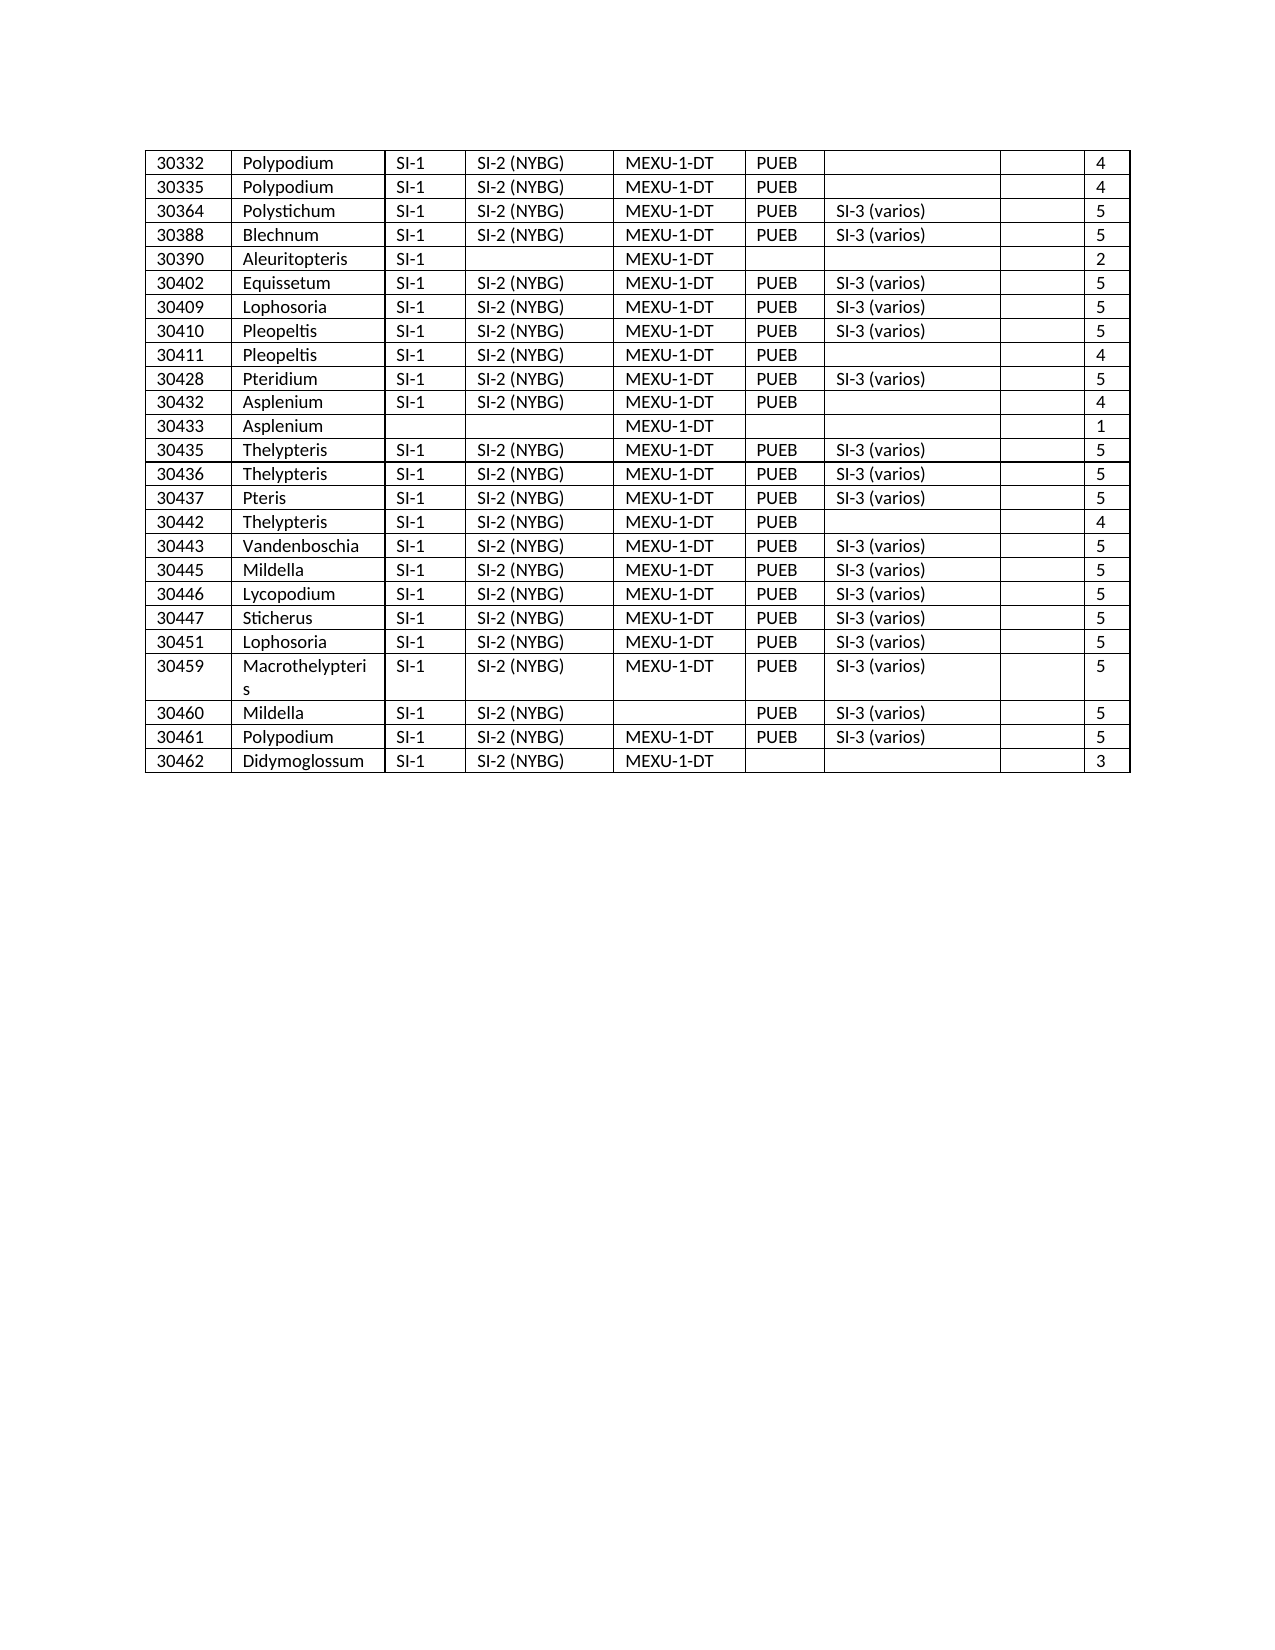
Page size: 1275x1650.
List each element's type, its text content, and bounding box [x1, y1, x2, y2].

table_cell SI-1 [386, 271, 465, 294]
table_cell SI-2 (NYBG) [466, 223, 613, 246]
table_cell [614, 701, 745, 724]
table_cell [825, 391, 1000, 413]
table_cell SI-2 (NYBG) [466, 486, 613, 509]
table_cell SI-2 (NYBG) [466, 367, 613, 389]
table_cell 30402 [146, 271, 231, 294]
table_cell MEXU-1-DT [614, 749, 745, 772]
table_cell [825, 415, 1000, 437]
table_cell 5 [1085, 463, 1129, 485]
table_cell 4 [1085, 175, 1129, 198]
table_cell PUEB [746, 343, 824, 366]
table_cell [1001, 534, 1084, 557]
table_cell MEXU-1-DT [614, 199, 745, 222]
table_cell PUEB [746, 510, 824, 533]
table_cell SI-2 (NYBG) [466, 175, 613, 198]
table_cell [1001, 701, 1084, 724]
table_cell SI-3 (varios) [825, 630, 1000, 653]
table_cell Pleopeltis [232, 343, 384, 366]
table_cell SI-1 [386, 510, 465, 533]
table_cell PUEB [746, 463, 824, 485]
table_cell SI-1 [386, 439, 465, 461]
table_cell 5 [1085, 630, 1129, 653]
table_cell 30410 [146, 319, 231, 342]
table_cell MEXU-1-DT [614, 247, 745, 270]
table_cell SI-1 [386, 223, 465, 246]
table_cell MEXU-1-DT [614, 367, 745, 389]
table_cell 5 [1085, 701, 1129, 724]
table_cell PUEB [746, 606, 824, 629]
table_cell [1001, 749, 1084, 772]
table_cell [1001, 223, 1084, 246]
table_cell MEXU-1-DT [614, 558, 745, 581]
table_cell PUEB [746, 558, 824, 581]
table_cell Polypodium [232, 151, 384, 174]
table_cell [466, 415, 613, 437]
table_cell [466, 247, 613, 270]
table_cell [1001, 463, 1084, 485]
table_cell SI-2 (NYBG) [466, 439, 613, 461]
table_cell SI-1 [386, 319, 465, 342]
table_cell SI-1 [386, 534, 465, 557]
table_cell Blechnum [232, 223, 384, 246]
table_cell [1001, 343, 1084, 366]
table_cell SI-2 (NYBG) [466, 199, 613, 222]
table_cell PUEB [746, 391, 824, 413]
table_cell 5 [1085, 319, 1129, 342]
table_cell SI-1 [386, 391, 465, 413]
table_cell Polypodium [232, 725, 384, 748]
table_cell SI-2 (NYBG) [466, 151, 613, 174]
table_cell SI-3 (varios) [825, 271, 1000, 294]
table_cell [1001, 151, 1084, 174]
table_cell 30461 [146, 725, 231, 748]
table_cell SI-3 (varios) [825, 439, 1000, 461]
table_cell [1001, 558, 1084, 581]
table_cell SI-3 (varios) [825, 295, 1000, 318]
table_cell PUEB [746, 630, 824, 653]
table_cell [1001, 391, 1084, 413]
table_cell SI-1 [386, 606, 465, 629]
table_cell SI-3 (varios) [825, 701, 1000, 724]
table_cell SI-1 [386, 151, 465, 174]
table_cell 5 [1085, 199, 1129, 222]
table_cell MEXU-1-DT [614, 654, 745, 700]
table_cell 5 [1085, 582, 1129, 605]
table_cell SI-3 (varios) [825, 606, 1000, 629]
table_cell MEXU-1-DT [614, 582, 745, 605]
table_cell [1001, 319, 1084, 342]
table_cell SI-1 [386, 343, 465, 366]
table_cell [1001, 439, 1084, 461]
table_cell SI-3 (varios) [825, 486, 1000, 509]
table_cell [746, 749, 824, 772]
table_cell SI-1 [386, 295, 465, 318]
table_cell 30435 [146, 439, 231, 461]
table_cell 30442 [146, 510, 231, 533]
table_cell MEXU-1-DT [614, 534, 745, 557]
table_cell MEXU-1-DT [614, 415, 745, 437]
table_cell Pleopeltis [232, 319, 384, 342]
table_cell 30390 [146, 247, 231, 270]
table_cell 30446 [146, 582, 231, 605]
table_cell 5 [1085, 654, 1129, 700]
table_cell PUEB [746, 175, 824, 198]
table_cell MEXU-1-DT [614, 391, 745, 413]
table_cell [746, 247, 824, 270]
table_cell 5 [1085, 534, 1129, 557]
table_cell 5 [1085, 606, 1129, 629]
table_cell Didymoglossum [232, 749, 384, 772]
table_cell 5 [1085, 439, 1129, 461]
table_cell SI-3 (varios) [825, 463, 1000, 485]
table_cell MEXU-1-DT [614, 223, 745, 246]
table_cell Pteris [232, 486, 384, 509]
table_cell 30437 [146, 486, 231, 509]
table_cell [1001, 271, 1084, 294]
table_cell SI-1 [386, 486, 465, 509]
table_cell 30428 [146, 367, 231, 389]
table_cell SI-2 (NYBG) [466, 749, 613, 772]
table_cell SI-2 (NYBG) [466, 654, 613, 700]
table_cell PUEB [746, 486, 824, 509]
table_cell [1001, 582, 1084, 605]
table_cell SI-2 (NYBG) [466, 391, 613, 413]
table_cell 30411 [146, 343, 231, 366]
table_cell MEXU-1-DT [614, 630, 745, 653]
table_cell [1001, 367, 1084, 389]
table_cell SI-1 [386, 199, 465, 222]
table_cell Asplenium [232, 415, 384, 437]
table_cell [825, 151, 1000, 174]
table_cell 30462 [146, 749, 231, 772]
table_cell SI-2 (NYBG) [466, 295, 613, 318]
table_cell MEXU-1-DT [614, 319, 745, 342]
table_cell 4 [1085, 391, 1129, 413]
table_cell [1001, 295, 1084, 318]
table_cell SI-2 (NYBG) [466, 271, 613, 294]
table_cell 30332 [146, 151, 231, 174]
table_cell [825, 247, 1000, 270]
table_cell SI-1 [386, 558, 465, 581]
table_cell Thelypteris [232, 439, 384, 461]
table_cell [1001, 486, 1084, 509]
table_cell PUEB [746, 295, 824, 318]
table_cell [1001, 725, 1084, 748]
table_cell SI-2 (NYBG) [466, 319, 613, 342]
table_cell SI-1 [386, 749, 465, 772]
table_cell 30432 [146, 391, 231, 413]
table_cell [1001, 415, 1084, 437]
table_cell 4 [1085, 151, 1129, 174]
table_cell Sticherus [232, 606, 384, 629]
table_cell Equissetum [232, 271, 384, 294]
table_cell [1001, 199, 1084, 222]
table_cell [1001, 247, 1084, 270]
table_cell MEXU-1-DT [614, 463, 745, 485]
table_cell Lophosoria [232, 630, 384, 653]
table_cell PUEB [746, 271, 824, 294]
table_cell SI-2 (NYBG) [466, 510, 613, 533]
table_cell MEXU-1-DT [614, 343, 745, 366]
table_cell [825, 510, 1000, 533]
table_cell MEXU-1-DT [614, 151, 745, 174]
table_cell SI-3 (varios) [825, 319, 1000, 342]
table_cell 30459 [146, 654, 231, 700]
table_cell [1001, 630, 1084, 653]
table_cell SI-2 (NYBG) [466, 701, 613, 724]
table_cell Asplenium [232, 391, 384, 413]
table_cell PUEB [746, 319, 824, 342]
table_cell SI-1 [386, 175, 465, 198]
table_cell Lophosoria [232, 295, 384, 318]
table_cell 30409 [146, 295, 231, 318]
table_cell SI-3 (varios) [825, 725, 1000, 748]
table_cell 5 [1085, 486, 1129, 509]
table_cell PUEB [746, 151, 824, 174]
table_cell [825, 749, 1000, 772]
table_cell SI-3 (varios) [825, 654, 1000, 700]
table_cell SI-3 (varios) [825, 223, 1000, 246]
table_cell PUEB [746, 534, 824, 557]
table_cell Aleuritopteris [232, 247, 384, 270]
table_cell 5 [1085, 725, 1129, 748]
table_cell MEXU-1-DT [614, 606, 745, 629]
table_cell SI-2 (NYBG) [466, 606, 613, 629]
table_cell SI-1 [386, 463, 465, 485]
table_cell SI-1 [386, 654, 465, 700]
table_cell 30436 [146, 463, 231, 485]
table_cell 30447 [146, 606, 231, 629]
table_cell [1001, 175, 1084, 198]
table_cell 30445 [146, 558, 231, 581]
table_cell SI-1 [386, 582, 465, 605]
table_cell Vandenboschia [232, 534, 384, 557]
table_cell SI-2 (NYBG) [466, 343, 613, 366]
table_cell SI-2 (NYBG) [466, 630, 613, 653]
table_cell PUEB [746, 223, 824, 246]
table_cell [825, 343, 1000, 366]
table_cell 30451 [146, 630, 231, 653]
table_cell 4 [1085, 510, 1129, 533]
table_cell [1001, 654, 1084, 700]
table_cell PUEB [746, 654, 824, 700]
table_cell MEXU-1-DT [614, 175, 745, 198]
table_cell Polystichum [232, 199, 384, 222]
table_cell MEXU-1-DT [614, 271, 745, 294]
table_cell 5 [1085, 271, 1129, 294]
table_cell 5 [1085, 223, 1129, 246]
table_cell 5 [1085, 367, 1129, 389]
table_cell 3 [1085, 749, 1129, 772]
table_cell Lycopodium [232, 582, 384, 605]
table_cell PUEB [746, 199, 824, 222]
table_cell 5 [1085, 558, 1129, 581]
table_cell PUEB [746, 701, 824, 724]
table_cell MEXU-1-DT [614, 725, 745, 748]
table_cell SI-2 (NYBG) [466, 582, 613, 605]
table_cell 30335 [146, 175, 231, 198]
table_cell SI-3 (varios) [825, 582, 1000, 605]
table_cell [746, 415, 824, 437]
table_cell PUEB [746, 725, 824, 748]
table_cell 1 [1085, 415, 1129, 437]
table_cell SI-3 (varios) [825, 199, 1000, 222]
table_cell SI-1 [386, 247, 465, 270]
table_cell SI-2 (NYBG) [466, 534, 613, 557]
table_cell MEXU-1-DT [614, 486, 745, 509]
table_cell Thelypteris [232, 463, 384, 485]
table_cell Macrothelypteris [232, 654, 384, 700]
table_cell 5 [1085, 295, 1129, 318]
table_cell [1001, 510, 1084, 533]
table_cell 30443 [146, 534, 231, 557]
table_cell Mildella [232, 701, 384, 724]
table_cell Pteridium [232, 367, 384, 389]
table_cell 30460 [146, 701, 231, 724]
table_cell Polypodium [232, 175, 384, 198]
table_cell [1001, 606, 1084, 629]
table_cell MEXU-1-DT [614, 510, 745, 533]
table_cell SI-2 (NYBG) [466, 725, 613, 748]
table_cell PUEB [746, 439, 824, 461]
table_cell SI-2 (NYBG) [466, 558, 613, 581]
table_cell Thelypteris [232, 510, 384, 533]
table_cell SI-3 (varios) [825, 534, 1000, 557]
table_cell SI-1 [386, 630, 465, 653]
table_cell SI-3 (varios) [825, 558, 1000, 581]
table_cell PUEB [746, 367, 824, 389]
table_cell MEXU-1-DT [614, 439, 745, 461]
table_cell SI-1 [386, 701, 465, 724]
table_cell SI-3 (varios) [825, 367, 1000, 389]
table_cell Mildella [232, 558, 384, 581]
table_cell 30388 [146, 223, 231, 246]
table_cell [825, 175, 1000, 198]
table_cell SI-1 [386, 725, 465, 748]
table_cell SI-2 (NYBG) [466, 463, 613, 485]
table_cell 2 [1085, 247, 1129, 270]
table_cell SI-1 [386, 367, 465, 389]
table_cell 4 [1085, 343, 1129, 366]
table_cell MEXU-1-DT [614, 295, 745, 318]
table_cell [386, 415, 465, 437]
table_cell 30433 [146, 415, 231, 437]
table_cell 30364 [146, 199, 231, 222]
table_cell PUEB [746, 582, 824, 605]
